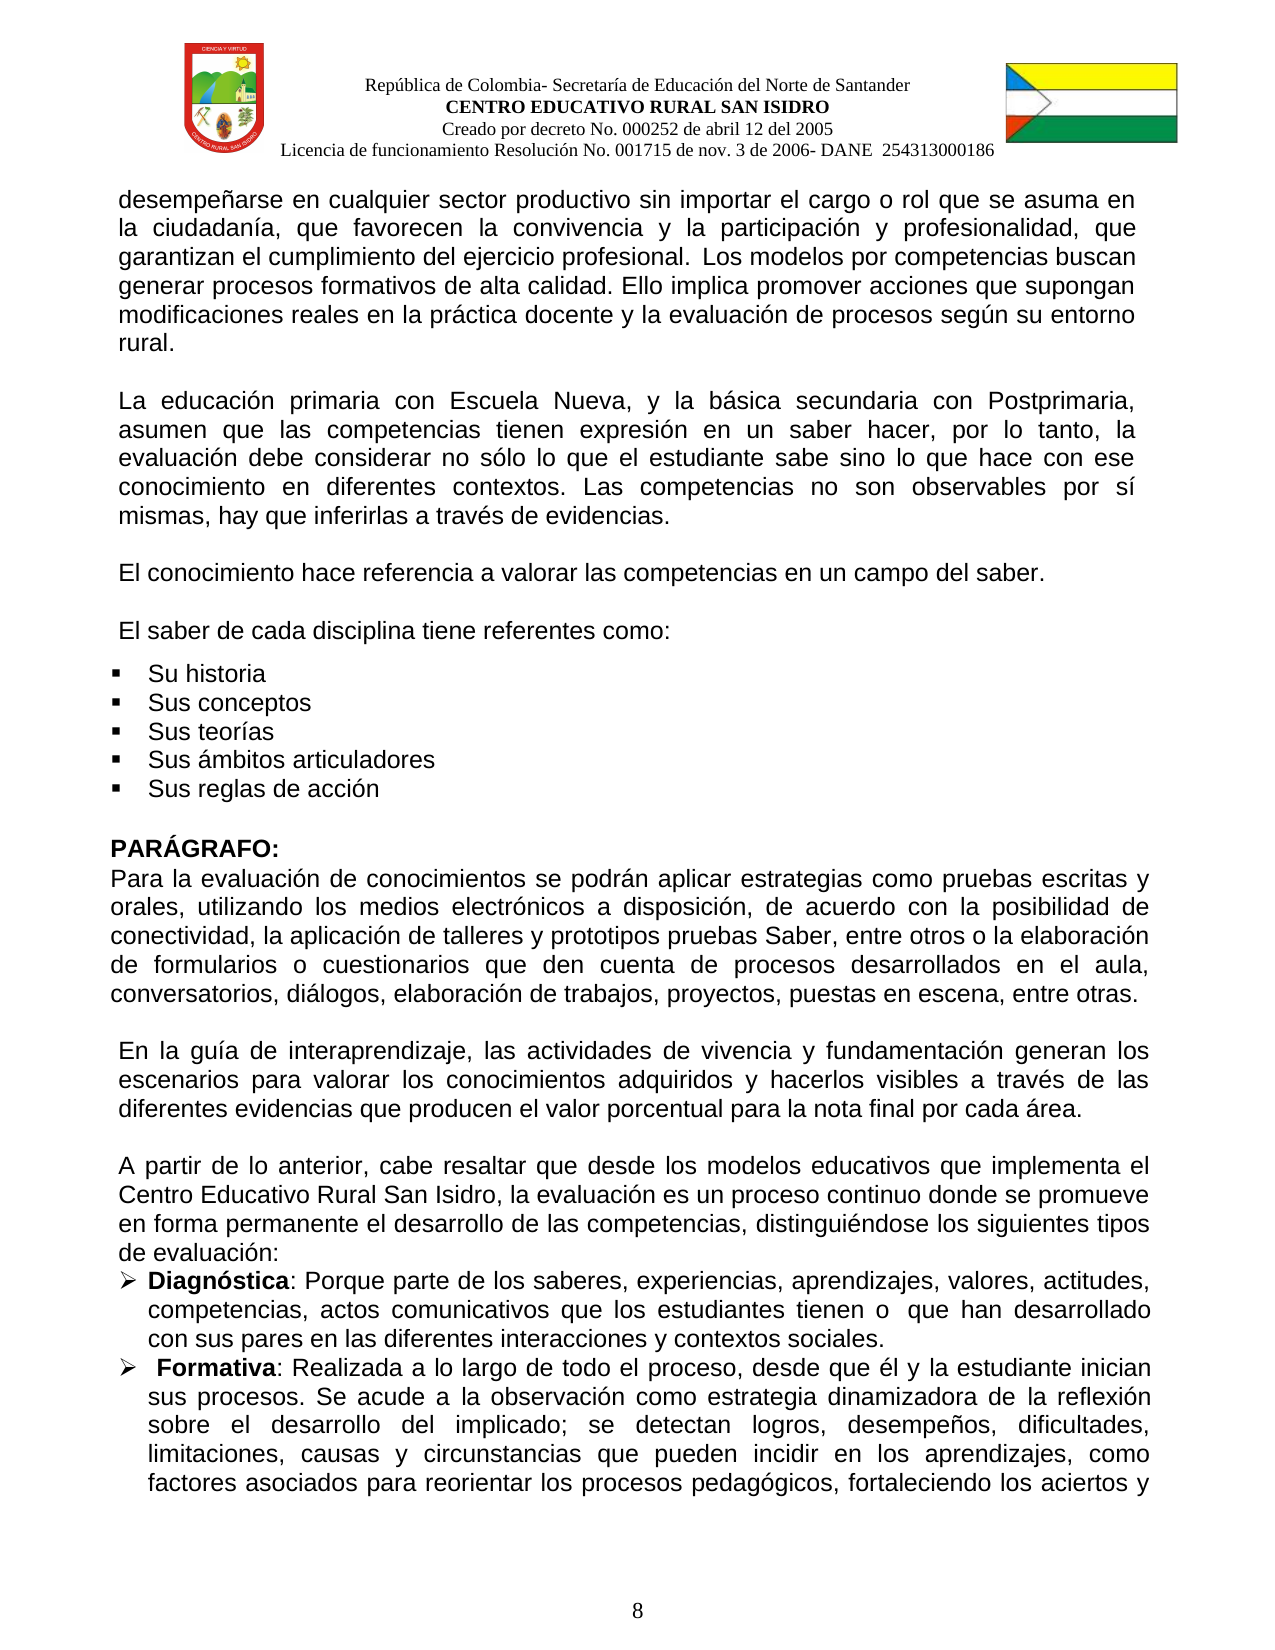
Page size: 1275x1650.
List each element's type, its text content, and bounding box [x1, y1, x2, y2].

text El saber de cada disciplina tiene referentes como: [118, 616, 1152, 645]
list Sus ámbitos articuladores [110, 746, 1152, 774]
list Diagnóstica: Porque parte de los saberes, experiencias, aprendizajes, valores, actitudes, competencias, actos comunicativos que los estudiantes tienen o que han desarrollado con sus pares en las diferentes interacciones y contextos sociales. [118, 1266, 1152, 1353]
picture [1005, 63, 1179, 144]
text En la guía de interaprendizaje, las actividades de vivencia y fundamentación generan los escenarios para valorar los conocimientos adquiridos y hacerlos visibles a través de las diferentes evidencias que producen el valor porcentual para la nota final por cada área. [118, 1036, 1152, 1122]
picture [184, 43, 264, 153]
text Para la evaluación de conocimientos se podrán aplicar estrategias como pruebas escritas y orales, utilizando los medios electrónicos a disposición, de acuerdo con la posibilidad de conectividad, la aplicación de talleres y prototipos pruebas Saber, entre otros o la elaboración de formularios o cuestionarios que den cuenta de procesos desarrollados en el aula, conversatorios, diálogos, elaboración de trabajos, proyectos, puestas en escena, entre otras. [110, 863, 1152, 1007]
text PARÁGRAFO: [110, 834, 1152, 863]
list Sus reglas de acción [110, 774, 1152, 803]
text A partir de lo anterior, cabe resaltar que desde los modelos educativos que implementa el Centro Educativo Rural San Isidro, la evaluación es un proceso continuo donde se promueve en forma permanente el desarrollo de las competencias, distinguiéndose los siguientes tipos de evaluación: [118, 1151, 1152, 1266]
list Su historia [110, 659, 1152, 688]
text La educación primaria con Escuela Nueva, y la básica secundaria con Postprimaria, asumen que las competencias tienen expresión en un saber hacer, por lo tanto, la evaluación debe considerar no sólo lo que el estudiante sabe sino lo que hace con ese conocimiento en diferentes contextos. Las competencias no son observables por sí mismas, hay que inferirlas a través de evidencias. [118, 386, 1137, 530]
list Sus conceptos [110, 688, 1152, 717]
list Sus teorías [110, 717, 1152, 746]
text El conocimiento hace referencia a valorar las competencias en un campo del saber. [118, 558, 1152, 587]
